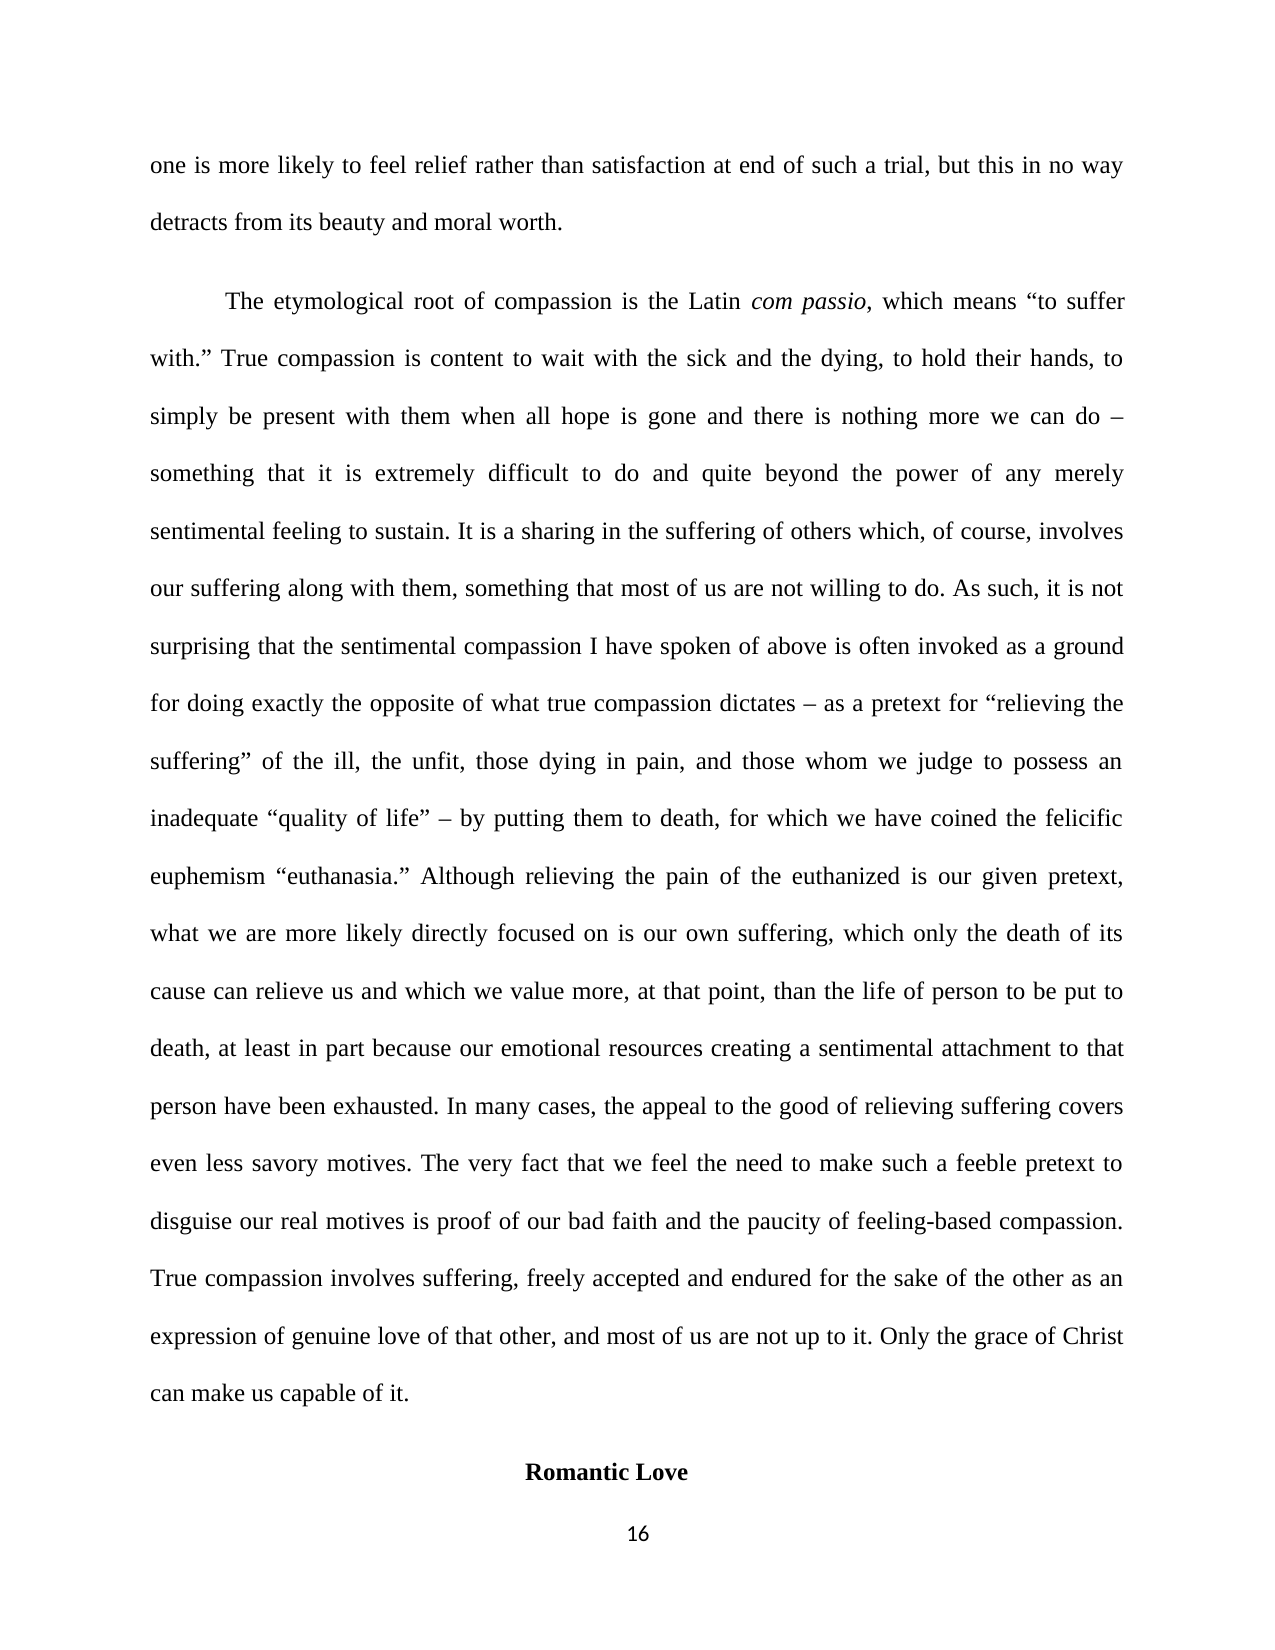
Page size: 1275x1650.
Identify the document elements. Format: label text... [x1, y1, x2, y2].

text The etymological root of compassion is the Latin com passio, which means “to suffer with.” True compassion is content to wait with the sick and the dying, to hold their hands, to simply be present with them when all hope is gone and there is nothing more we can do – something that it is extremely difficult to do and quite beyond the power of any merely sentimental feeling to sustain. It is a sharing in the suffering of others which, of course, involves our suffering along with them, something that most of us are not willing to do. As such, it is not surprising that the sentimental compassion I have spoken of above is often invoked as a ground for doing exactly the opposite of what true compassion dictates – as a pretext for “relieving the suffering” of the ill, the unfit, those dying in pain, and those whom we judge to possess an inadequate “quality of life” – by putting them to death, for which we have coined the felicific euphemism “euthanasia.” Although relieving the pain of the euthanized is our given pretext, what we are more likely directly focused on is our own suffering, which only the death of its cause can relieve us and which we value more, at that point, than the life of person to be put to death, at least in part because our emotional resources creating a sentimental attachment to that person have been exhausted. In many cases, the appeal to the good of relieving suffering covers even less savory motives. The very fact that we feel the need to make such a feeble pretext to disguise our real motives is proof of our bad faith and the paucity of feeling-based compassion. True compassion involves suffering, freely accepted and endured for the sake of the other as an expression of genuine love of that other, and most of us are not up to it. Only the grace of Christ can make us capable of it. [150, 286, 1125, 1407]
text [150, 150, 1125, 236]
text Romantic Love [150, 1457, 1125, 1485]
